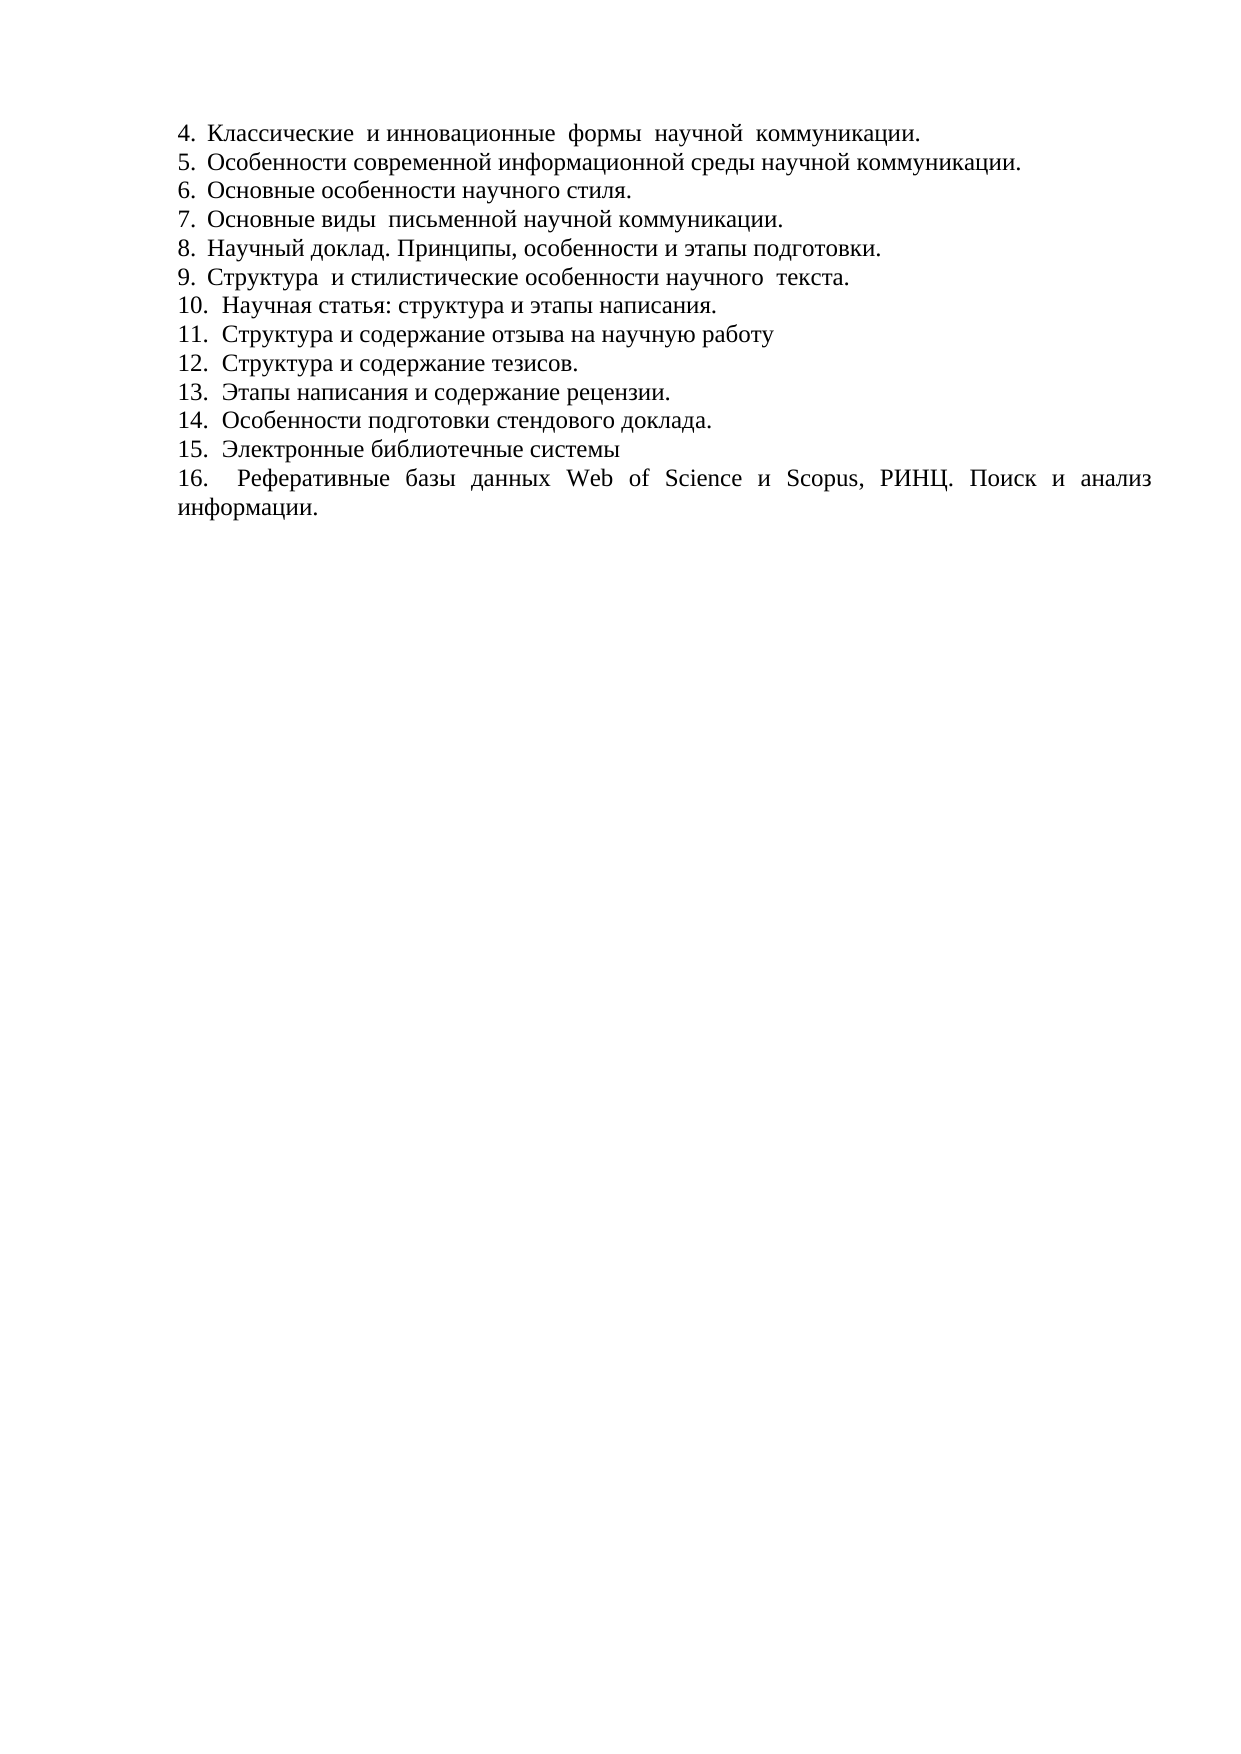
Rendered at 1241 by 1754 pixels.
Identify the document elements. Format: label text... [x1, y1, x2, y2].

list Научный доклад. Принципы, особенности и этапы подготовки. [177, 233, 1152, 262]
list Особенности подготовки стендового доклада. [177, 406, 1152, 434]
list Реферативные базы данных Web of Science и Scopus, РИНЦ. Поиск и анализ информации. [177, 463, 1152, 521]
list Научная статья: структура и этапы написания. [177, 291, 1152, 319]
list Структура и содержание тезисов. [177, 348, 1152, 377]
list Этапы написания и содержание рецензии. [177, 377, 1152, 406]
list Структура и стилистические особенности научного текста. [177, 262, 1152, 291]
list Особенности современной информационной среды научной коммуникации. [177, 147, 1152, 176]
list Классические и инновационные формы научной коммуникации. [177, 118, 1152, 147]
list Структура и содержание отзыва на научную работу [177, 319, 1152, 348]
list Основные виды письменной научной коммуникации. [177, 204, 1152, 233]
list Основные особенности научного стиля. [177, 176, 1152, 204]
list Электронные библиотечные системы [177, 434, 1152, 463]
